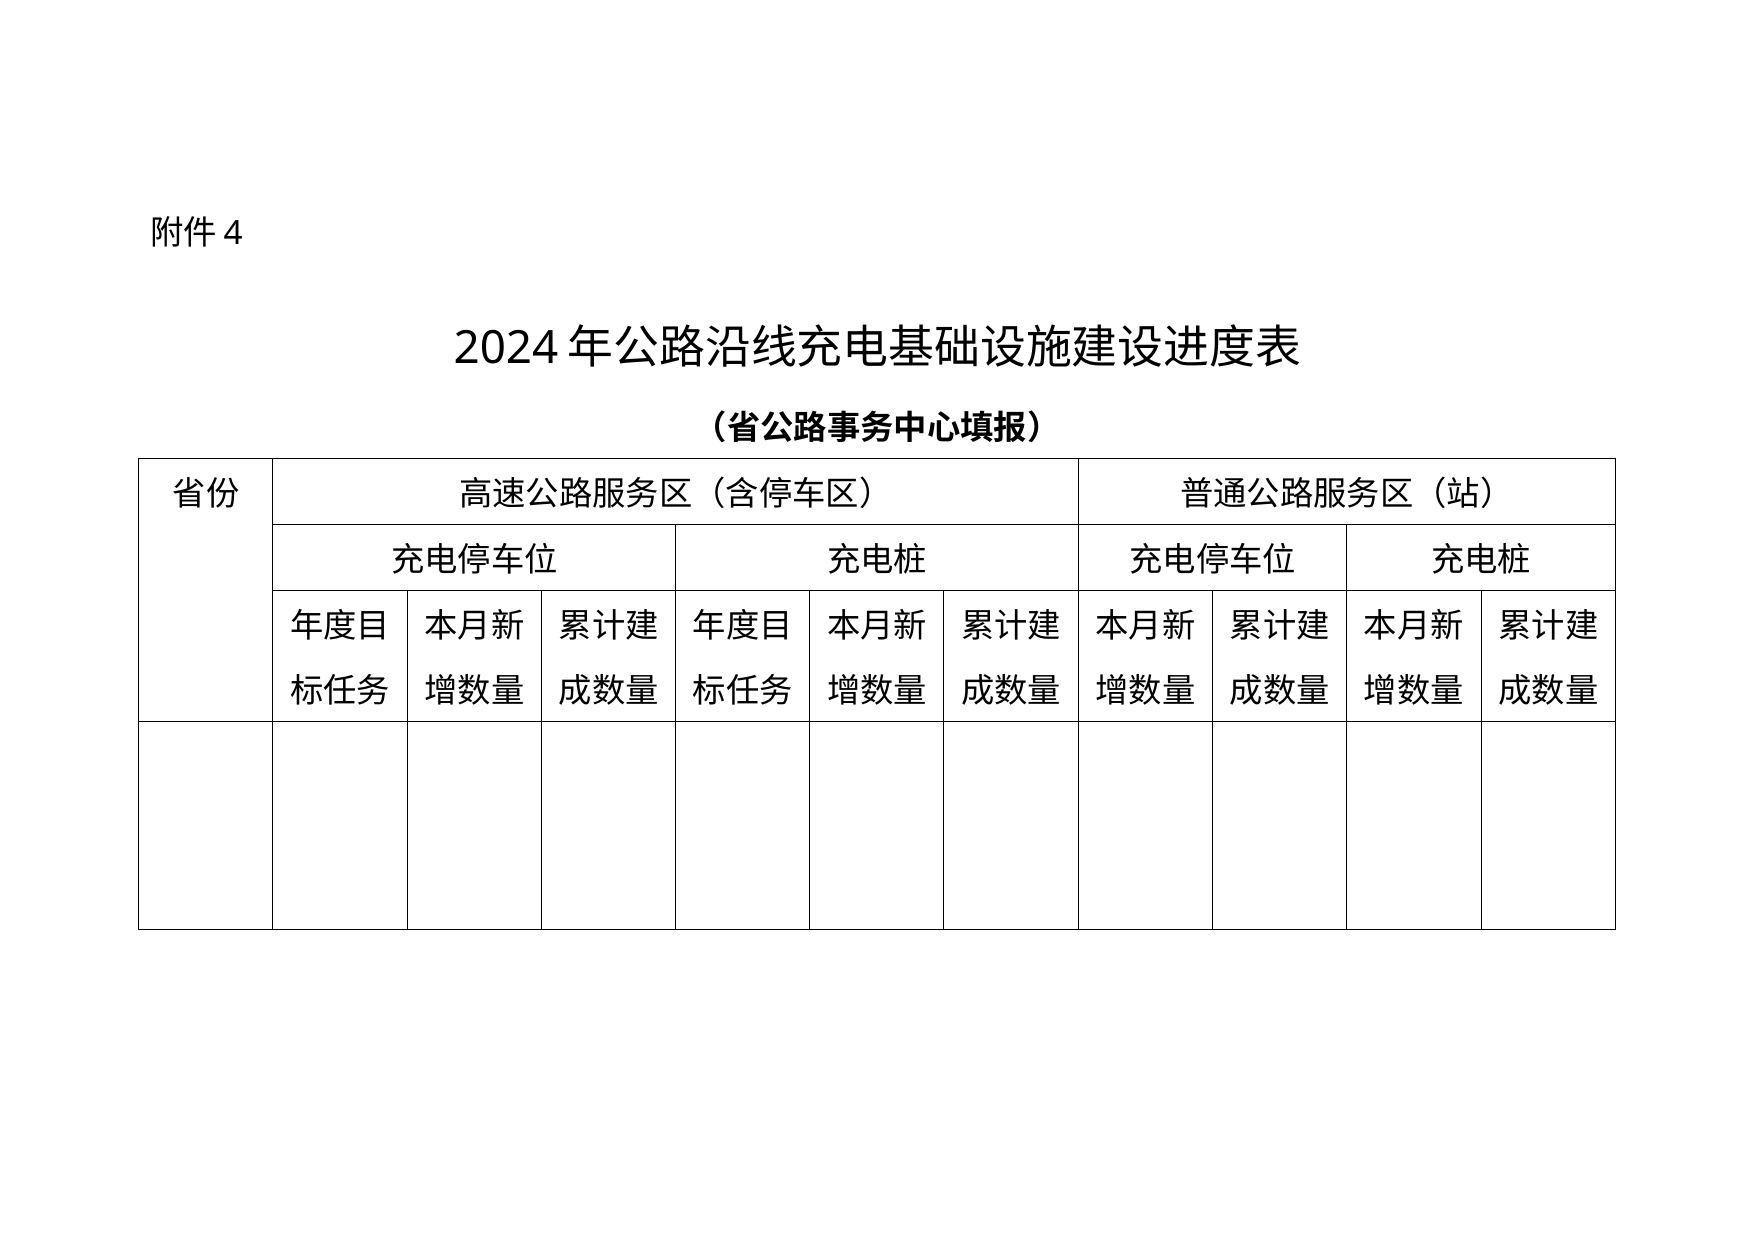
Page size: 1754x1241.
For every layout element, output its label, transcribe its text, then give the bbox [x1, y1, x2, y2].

table_cell 年度目标任务 [273, 591, 407, 721]
table_cell [1213, 722, 1346, 929]
table_cell 累计建成数量 [944, 591, 1078, 721]
text 附件4 [150, 198, 1604, 263]
text （省公路事务中心填报） [150, 393, 1604, 458]
table_cell [810, 722, 943, 929]
table_cell [273, 722, 407, 929]
text 2024年公路沿线充电基础设施建设进度表 [150, 295, 1604, 393]
table_cell 充电桩 [676, 525, 1078, 590]
table_cell 充电停车位 [1079, 525, 1346, 590]
table_header 普通公路服务区（站） [1079, 459, 1615, 524]
table_cell [944, 722, 1078, 929]
table_cell 本月新增数量 [408, 591, 541, 721]
table_cell 年度目标任务 [676, 591, 809, 721]
table_cell [408, 722, 541, 929]
table_cell [1482, 722, 1615, 929]
table_cell 本月新增数量 [810, 591, 943, 721]
table_cell [676, 722, 809, 929]
table_cell 本月新增数量 [1347, 591, 1481, 721]
table_cell [542, 722, 675, 929]
table_header 省份 [139, 459, 272, 721]
table_cell [1347, 722, 1481, 929]
table_cell 充电停车位 [273, 525, 675, 590]
table_cell 充电桩 [1347, 525, 1615, 590]
table_cell [139, 722, 272, 929]
table_cell 累计建成数量 [542, 591, 675, 721]
table_cell 本月新增数量 [1079, 591, 1212, 721]
table_cell [1079, 722, 1212, 929]
table_header 高速公路服务区（含停车区） [273, 459, 1078, 524]
table_cell 累计建成数量 [1482, 591, 1615, 721]
table_cell 累计建成数量 [1213, 591, 1346, 721]
